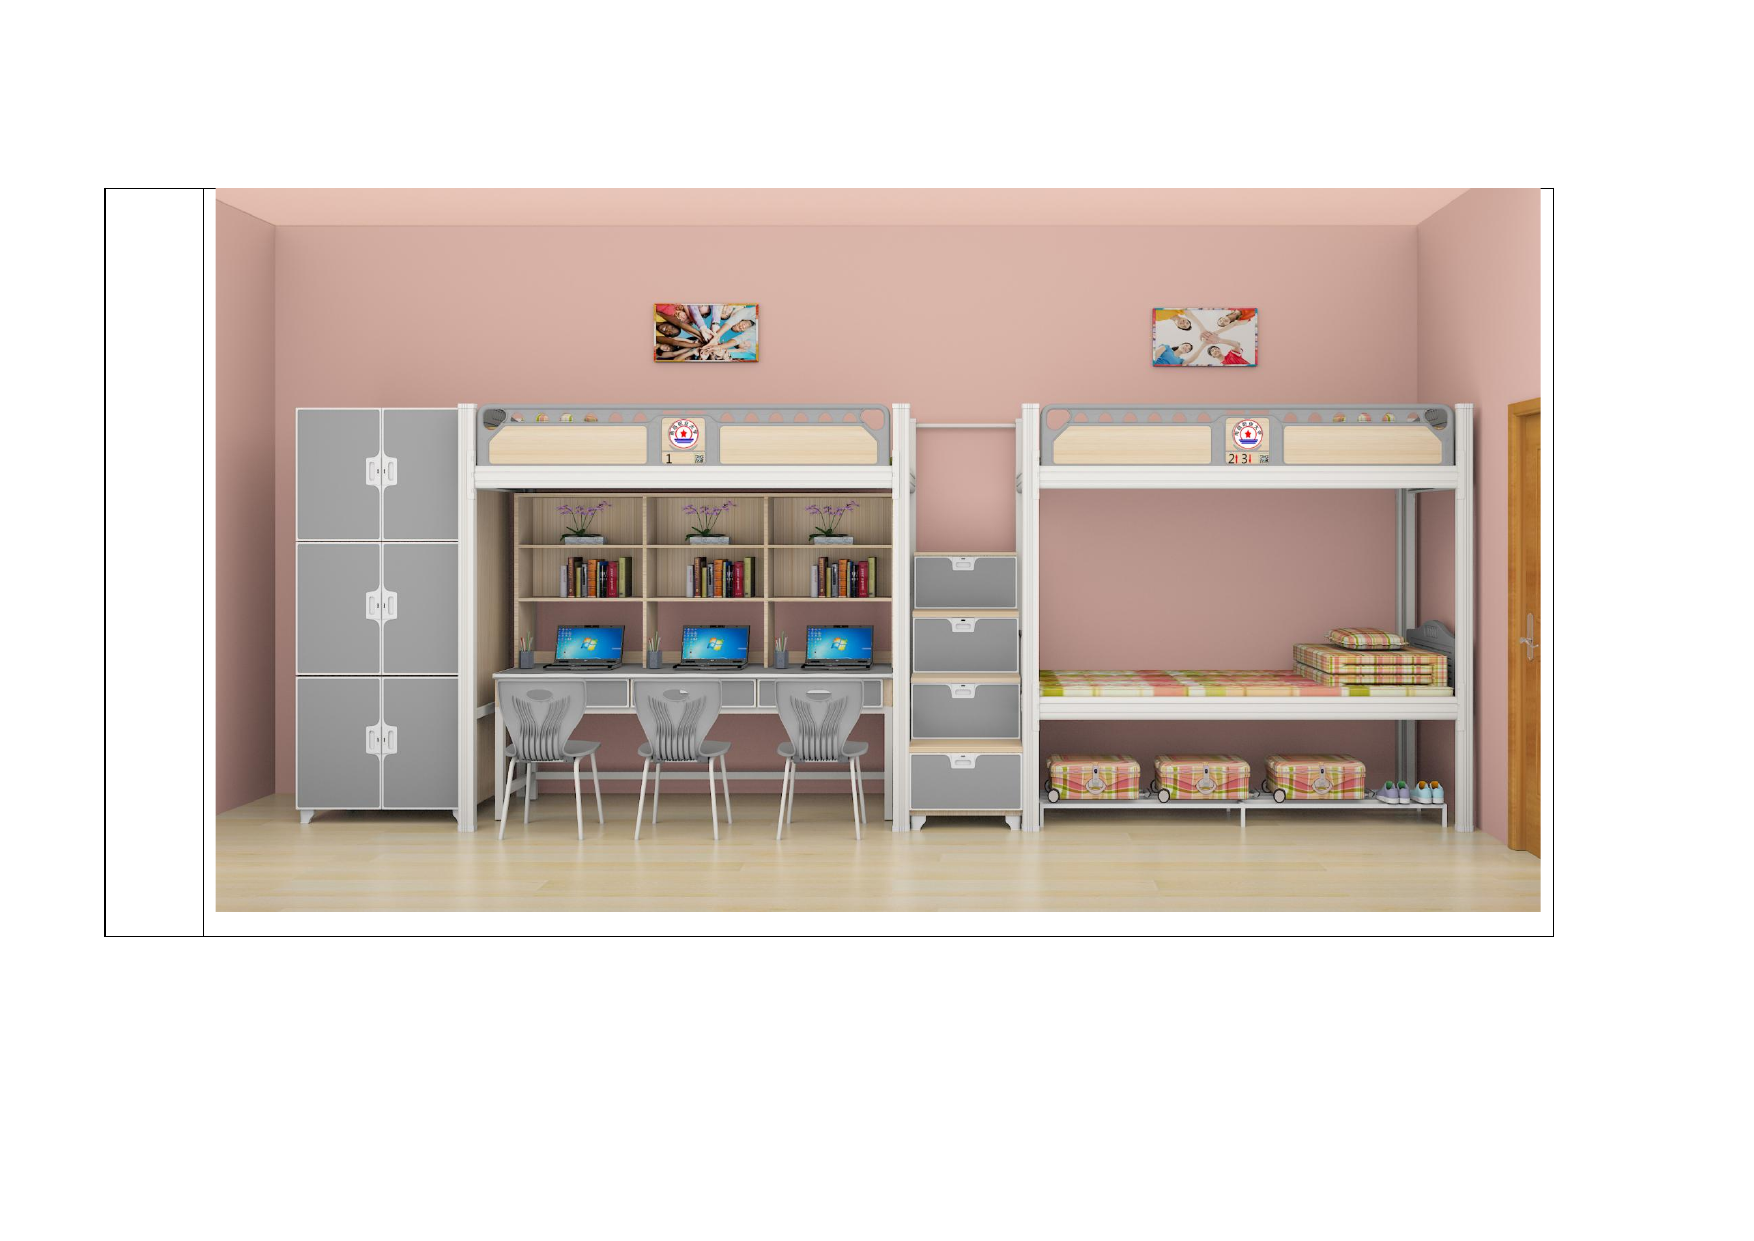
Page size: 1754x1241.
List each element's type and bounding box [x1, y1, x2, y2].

picture [215, 188, 1541, 912]
table_cell [204, 189, 1553, 936]
table_cell [106, 189, 203, 936]
